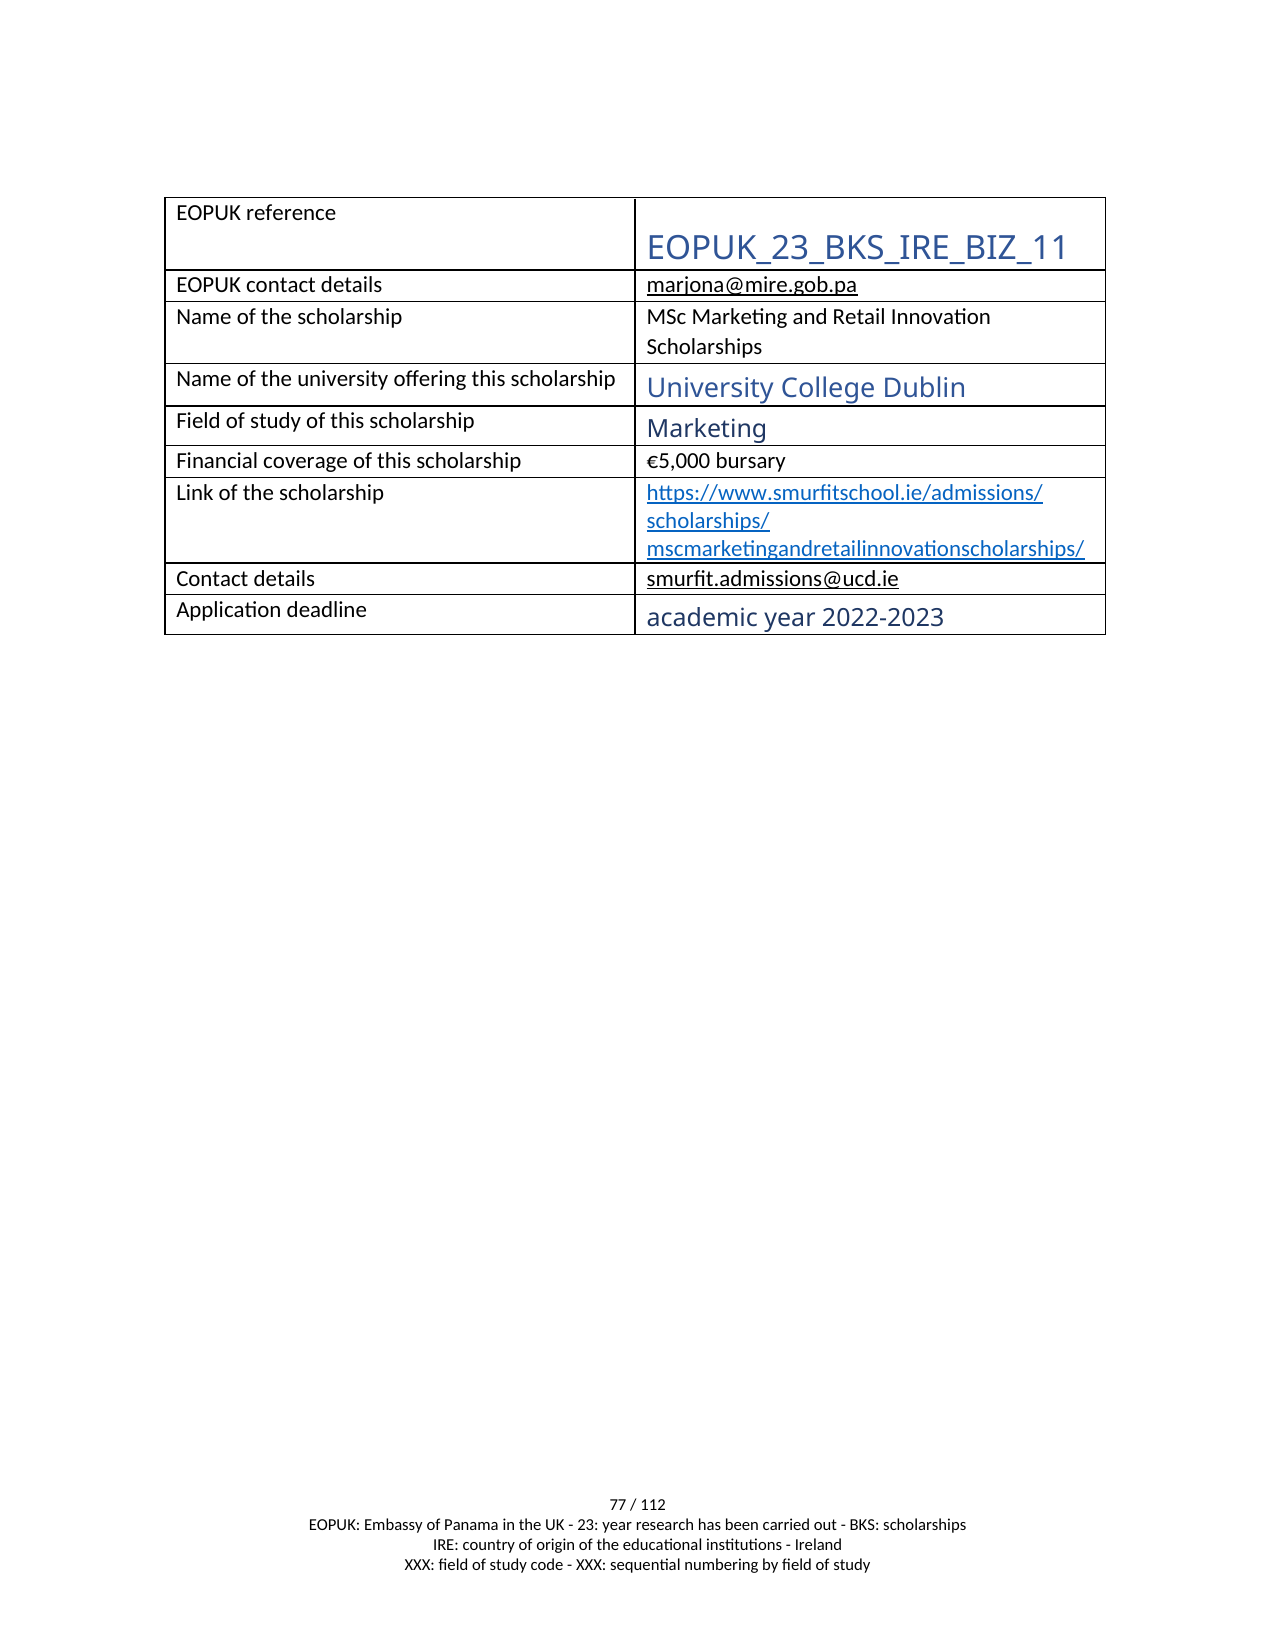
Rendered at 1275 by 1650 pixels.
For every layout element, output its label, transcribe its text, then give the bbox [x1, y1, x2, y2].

table_cell Contact details [166, 564, 634, 594]
table_cell smurfit.admissions@ucd.ie [636, 564, 1105, 594]
table_cell Marketing [636, 407, 1105, 445]
table_header EOPUK_23_BKS_IRE_BIZ_11 [636, 198, 1105, 269]
table_cell €5,000 bursary [636, 446, 1105, 476]
table_cell MSc Marketing and Retail Innovation Scholarships [636, 302, 1105, 362]
table_cell Link of the scholarship [166, 478, 634, 562]
table_cell Name of the university offering this scholarship [166, 364, 634, 405]
table_cell Financial coverage of this scholarship [166, 446, 634, 476]
table_cell Name of the scholarship [166, 302, 634, 362]
table_cell https://www.smurfitschool.ie/admissions/scholarships/mscmarketingandretailinnovationscholarships/ [636, 478, 1105, 562]
table_cell academic year 2022-2023 [636, 595, 1105, 633]
table_cell Field of study of this scholarship [166, 407, 634, 445]
table_cell marjona@mire.gob.pa [636, 271, 1105, 301]
table_cell EOPUK contact details [166, 271, 634, 301]
table_cell Application deadline [166, 595, 634, 633]
table_header EOPUK reference [166, 198, 635, 269]
table_cell University College Dublin [636, 364, 1105, 405]
